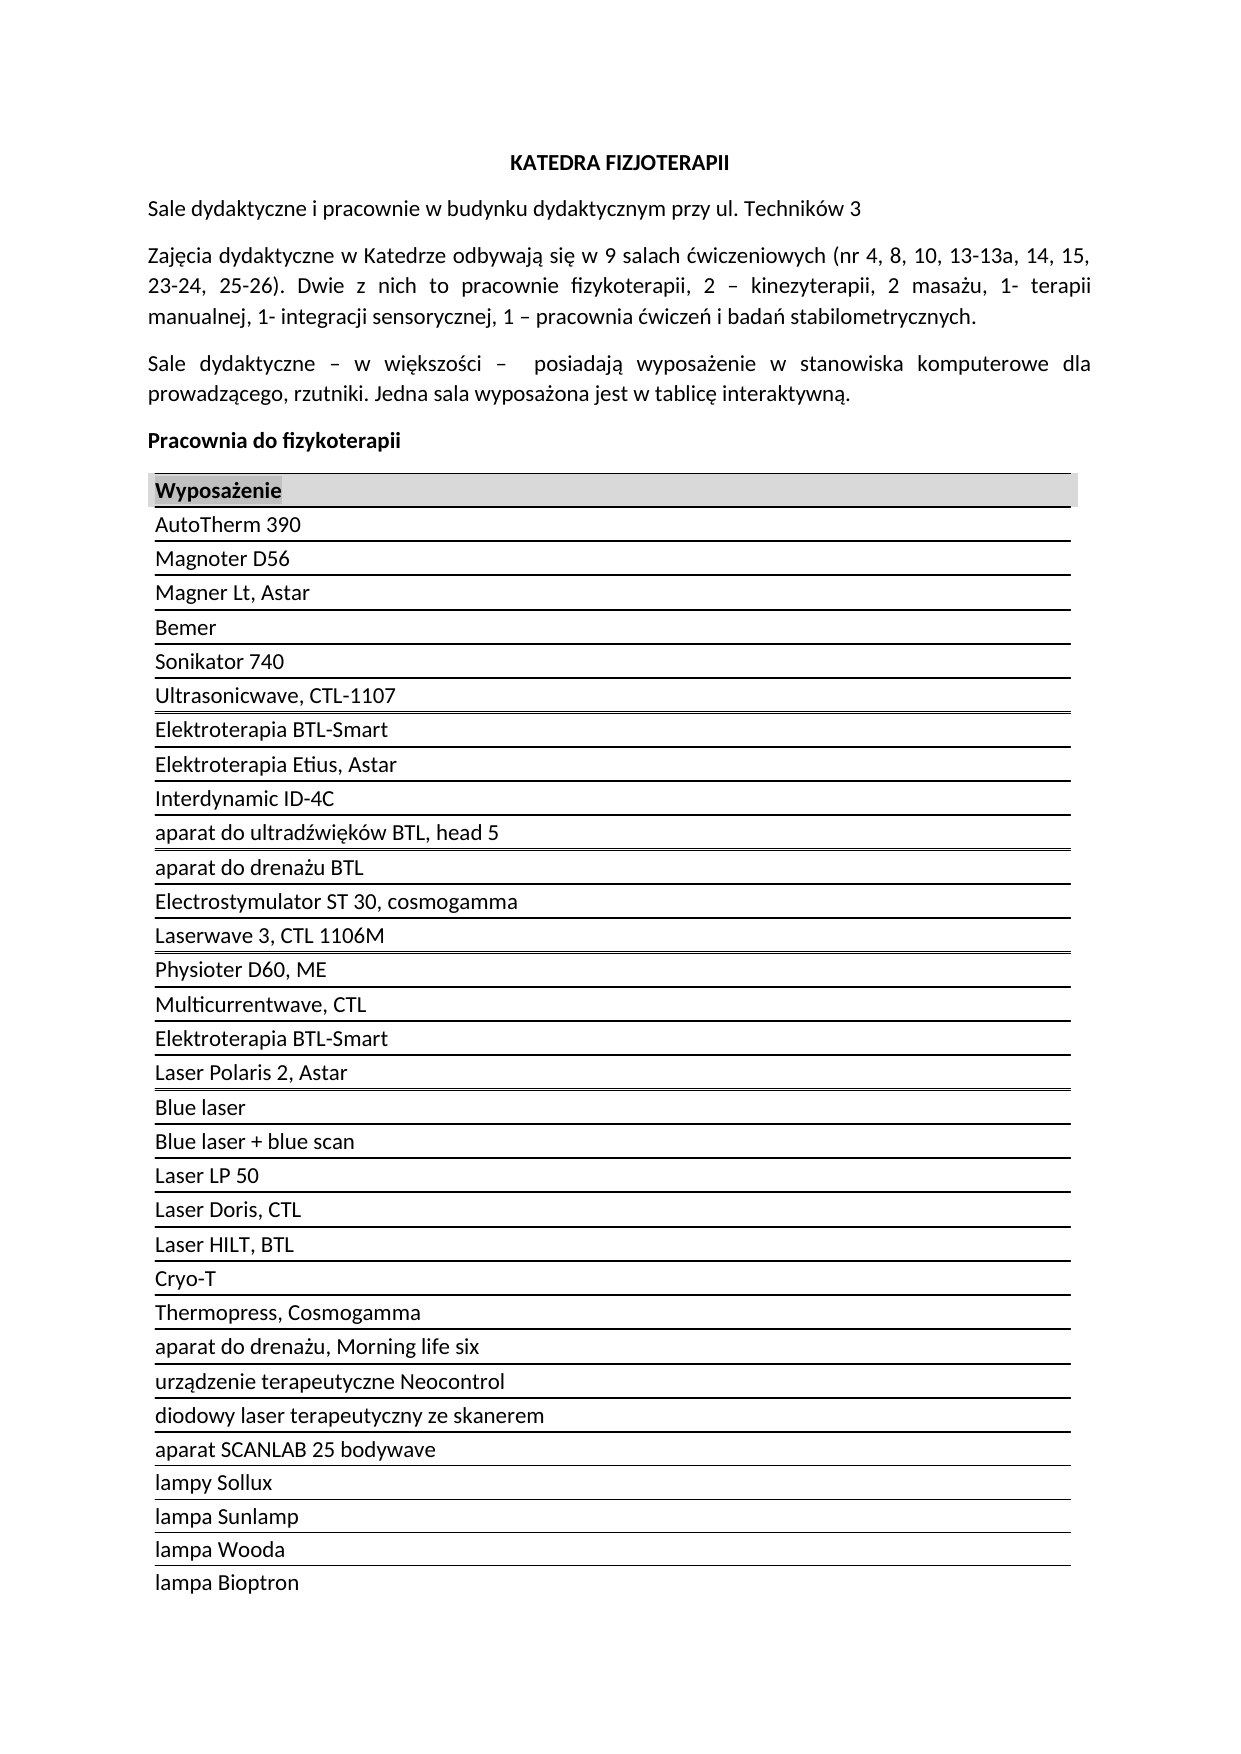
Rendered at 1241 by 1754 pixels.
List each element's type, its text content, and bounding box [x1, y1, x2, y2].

table_cell Blue laser + blue scan [148, 1124, 1078, 1158]
table_cell Bemer [148, 610, 1078, 644]
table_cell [148, 1432, 1078, 1598]
table_cell Laser LP 50 [148, 1158, 1078, 1192]
table_cell Elektroterapia BTL-Smart [148, 1021, 1078, 1055]
table_cell urządzenie terapeutyczne Neocontrol [148, 1364, 1078, 1398]
table_cell Blue laser [148, 1090, 1078, 1124]
text Sale dydaktyczne i pracownie w budynku dydaktycznym przy ul. Techników 3 [148, 194, 1093, 222]
table_cell Magnoter D56 [148, 541, 1078, 575]
table_cell Magner Lt, Astar [148, 575, 1078, 610]
table_cell Ultrasonicwave, CTL-1107 [148, 678, 1078, 712]
text KATEDRA FIZJOTERAPII [148, 148, 1093, 176]
table_cell Thermopress, Cosmogamma [148, 1295, 1078, 1329]
table_cell Laser HILT, BTL [148, 1227, 1078, 1261]
table_cell AutoTherm 390 [148, 507, 1078, 541]
table_cell Laserwave 3, CTL 1106M [148, 918, 1078, 952]
table_cell aparat do ultradźwięków BTL, head 5 [148, 815, 1078, 849]
table_cell Elektroterapia BTL-Smart [148, 713, 1078, 747]
table_cell aparat do drenażu BTL [148, 850, 1078, 884]
table_cell Multicurrentwave, CTL [148, 987, 1078, 1021]
text Pracownia do fizykoterapii [148, 426, 1093, 454]
table_cell Sonikator 740 [148, 644, 1078, 678]
table_cell diodowy laser terapeutyczny ze skanerem [148, 1398, 1078, 1432]
table_cell Laser Polaris 2, Astar [148, 1055, 1078, 1089]
table_cell Physioter D60, ME [148, 953, 1078, 987]
table_cell Laser Doris, CTL [148, 1192, 1078, 1227]
table_cell Electrostymulator ST 30, cosmogamma [148, 884, 1078, 918]
text Sale dydaktyczne – w większości – posiadają wyposażenie w stanowiska komputerowe dla prowadzącego, rzutniki. Jedna sala wyposażona jest w tablicę interaktywną. [148, 349, 1093, 407]
text Zajęcia dydaktyczne w Katedrze odbywają się w 9 salach ćwiczeniowych (nr 4, 8, 10, 13-13a, 14, 15, 23-24, 25-26). Dwie z nich to pracownie fizykoterapii, 2 – kinezyterapii, 2 masażu, 1- terapii manualnej, 1- integracji sensorycznej, 1 – pracownia ćwiczeń i badań stabilometrycznych. [148, 241, 1093, 330]
table_header Wyposażenie [148, 473, 1078, 507]
table_cell aparat do drenażu, Morning life six [148, 1329, 1078, 1364]
table_cell Elektroterapia Etius, Astar [148, 747, 1078, 781]
table_cell Cryo-T [148, 1261, 1078, 1295]
table_cell Interdynamic ID-4C [148, 781, 1078, 815]
